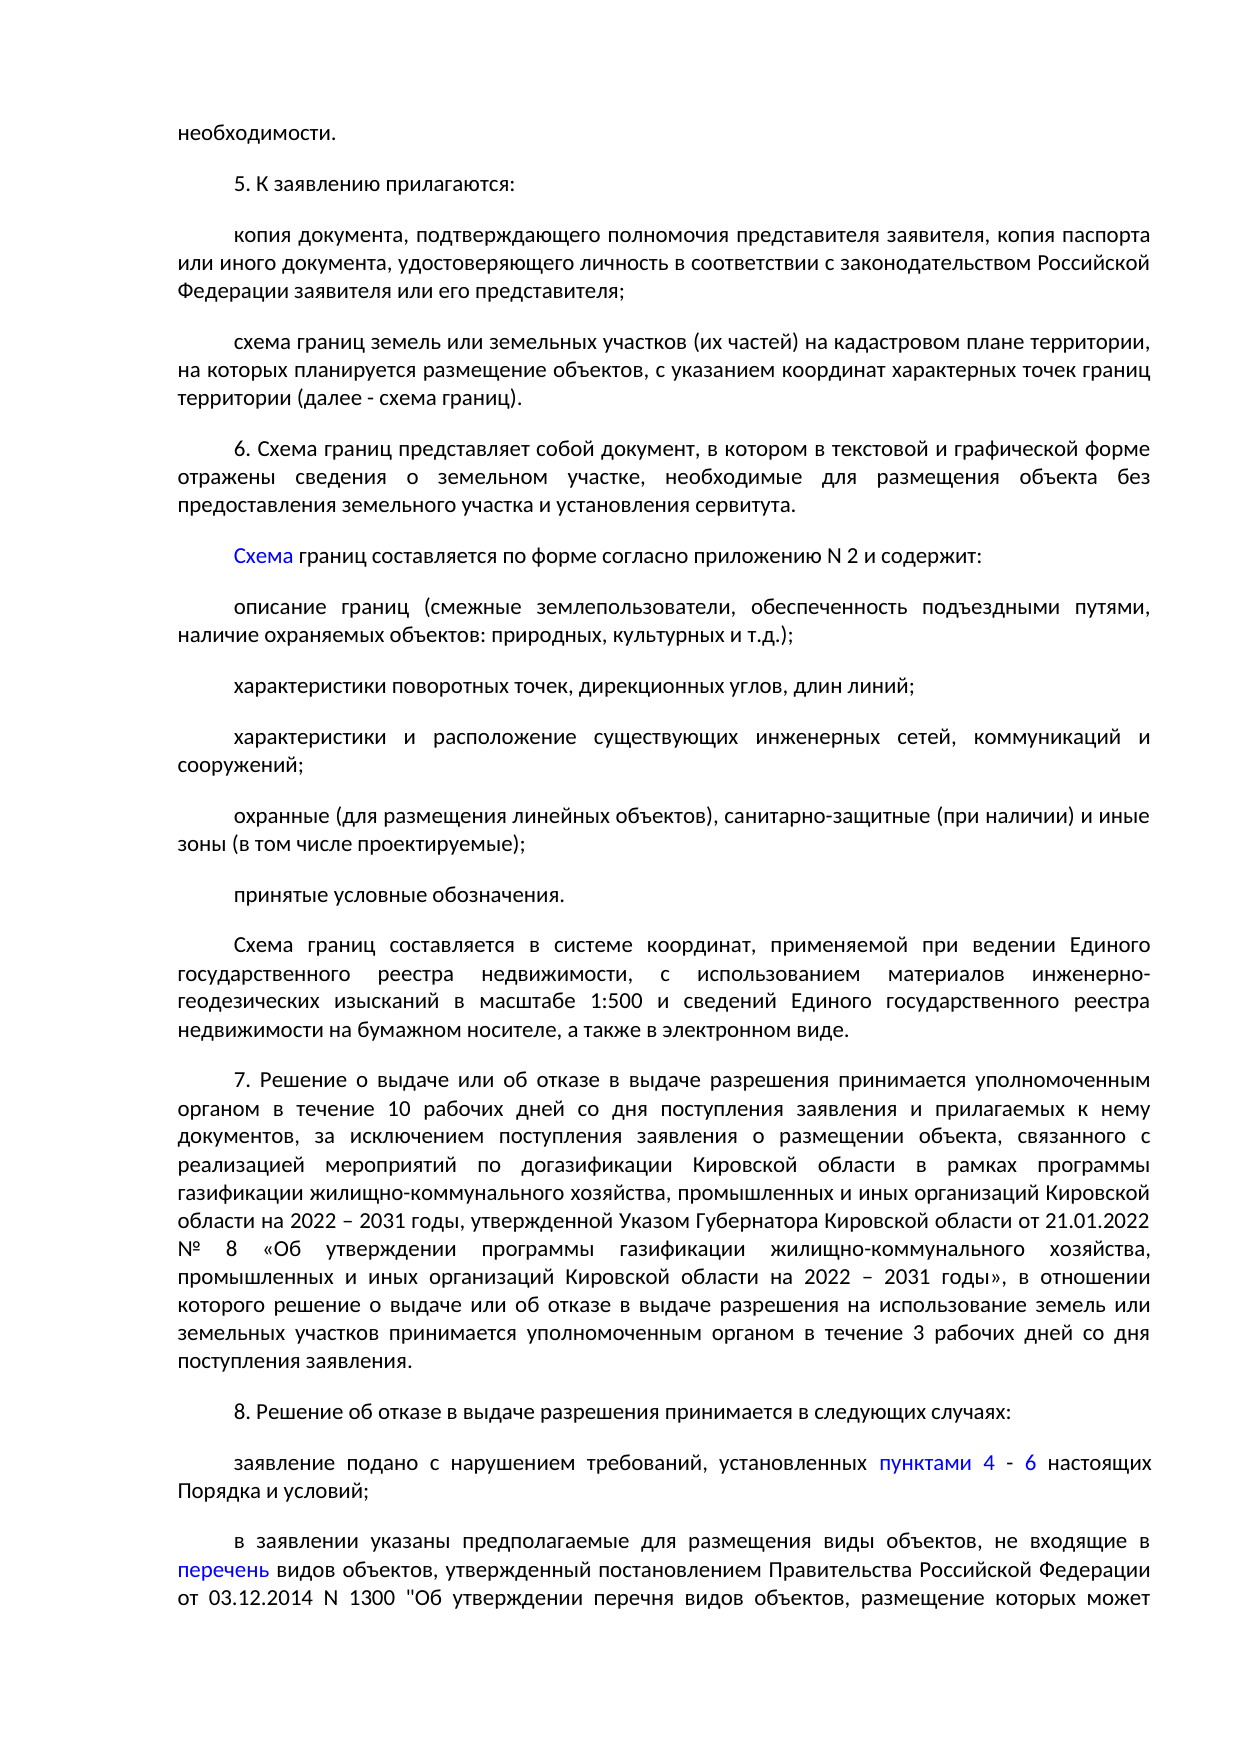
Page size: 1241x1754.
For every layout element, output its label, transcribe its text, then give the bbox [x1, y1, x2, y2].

text схема границ земель или земельных участков (их частей) на кадастровом плане территории, на которых планируется размещение объектов, с указанием координат характерных точек границ территории (далее - схема границ). [177, 327, 1152, 411]
text описание границ (смежные землепользователи, обеспеченность подъездными путями, наличие охраняемых объектов: природных, культурных и т.д.); [177, 592, 1152, 648]
text принятые условные обозначения. [177, 880, 1152, 908]
text копия документа, подтверждающего полномочия представителя заявителя, копия паспорта или иного документа, удостоверяющего личность в соответствии с законодательством Российской Федерации заявителя или его представителя; [177, 220, 1152, 304]
text 7. Решение о выдаче или об отказе в выдаче разрешения принимается уполномоченным органом в течение 10 рабочих дней со дня поступления заявления и прилагаемых к нему документов, за исключением поступления заявления о размещении объекта, связанного с реализацией мероприятий по догазификации Кировской области в рамках программы газификации жилищно-коммунального хозяйства, промышленных и иных организаций Кировской области на 2022 – 2031 годы, утвержденной Указом Губернатора Кировской области от 21.01.2022 № 8 «Об утверждении программы газификации жилищно-коммунального хозяйства, промышленных и иных организаций Кировской области на 2022 – 2031 годы», в отношении которого решение о выдаче или об отказе в выдаче разрешения на использование земель или земельных участков принимается уполномоченным органом в течение 3 рабочих дней со дня поступления заявления. [177, 1066, 1152, 1374]
text 5. К заявлению прилагаются: [177, 169, 1152, 197]
text заявление подано с нарушением требований, установленных пунктами 4 - 6 настоящих Порядка и условий; [177, 1448, 1152, 1504]
text 6. Схема границ представляет собой документ, в котором в текстовой и графической форме отражены сведения о земельном участке, необходимые для размещения объекта без предоставления земельного участка и установления сервитута. [177, 434, 1152, 518]
text Схема границ составляется в системе координат, применяемой при ведении Единого государственного реестра недвижимости, с использованием материалов инженерно-геодезических изысканий в масштабе 1:500 и сведений Единого государственного реестра недвижимости на бумажном носителе, а также в электронном виде. [177, 931, 1152, 1043]
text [177, 1527, 1152, 1611]
text характеристики поворотных точек, дирекционных углов, длин линий; [177, 671, 1152, 699]
text охранные (для размещения линейных объектов), санитарно-защитные (при наличии) и иные зоны (в том числе проектируемые); [177, 801, 1152, 857]
text 8. Решение об отказе в выдаче разрешения принимается в следующих случаях: [177, 1397, 1152, 1425]
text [177, 118, 1152, 146]
text Схема границ составляется по форме согласно приложению N 2 и содержит: [177, 541, 1152, 569]
text характеристики и расположение существующих инженерных сетей, коммуникаций и сооружений; [177, 722, 1152, 778]
